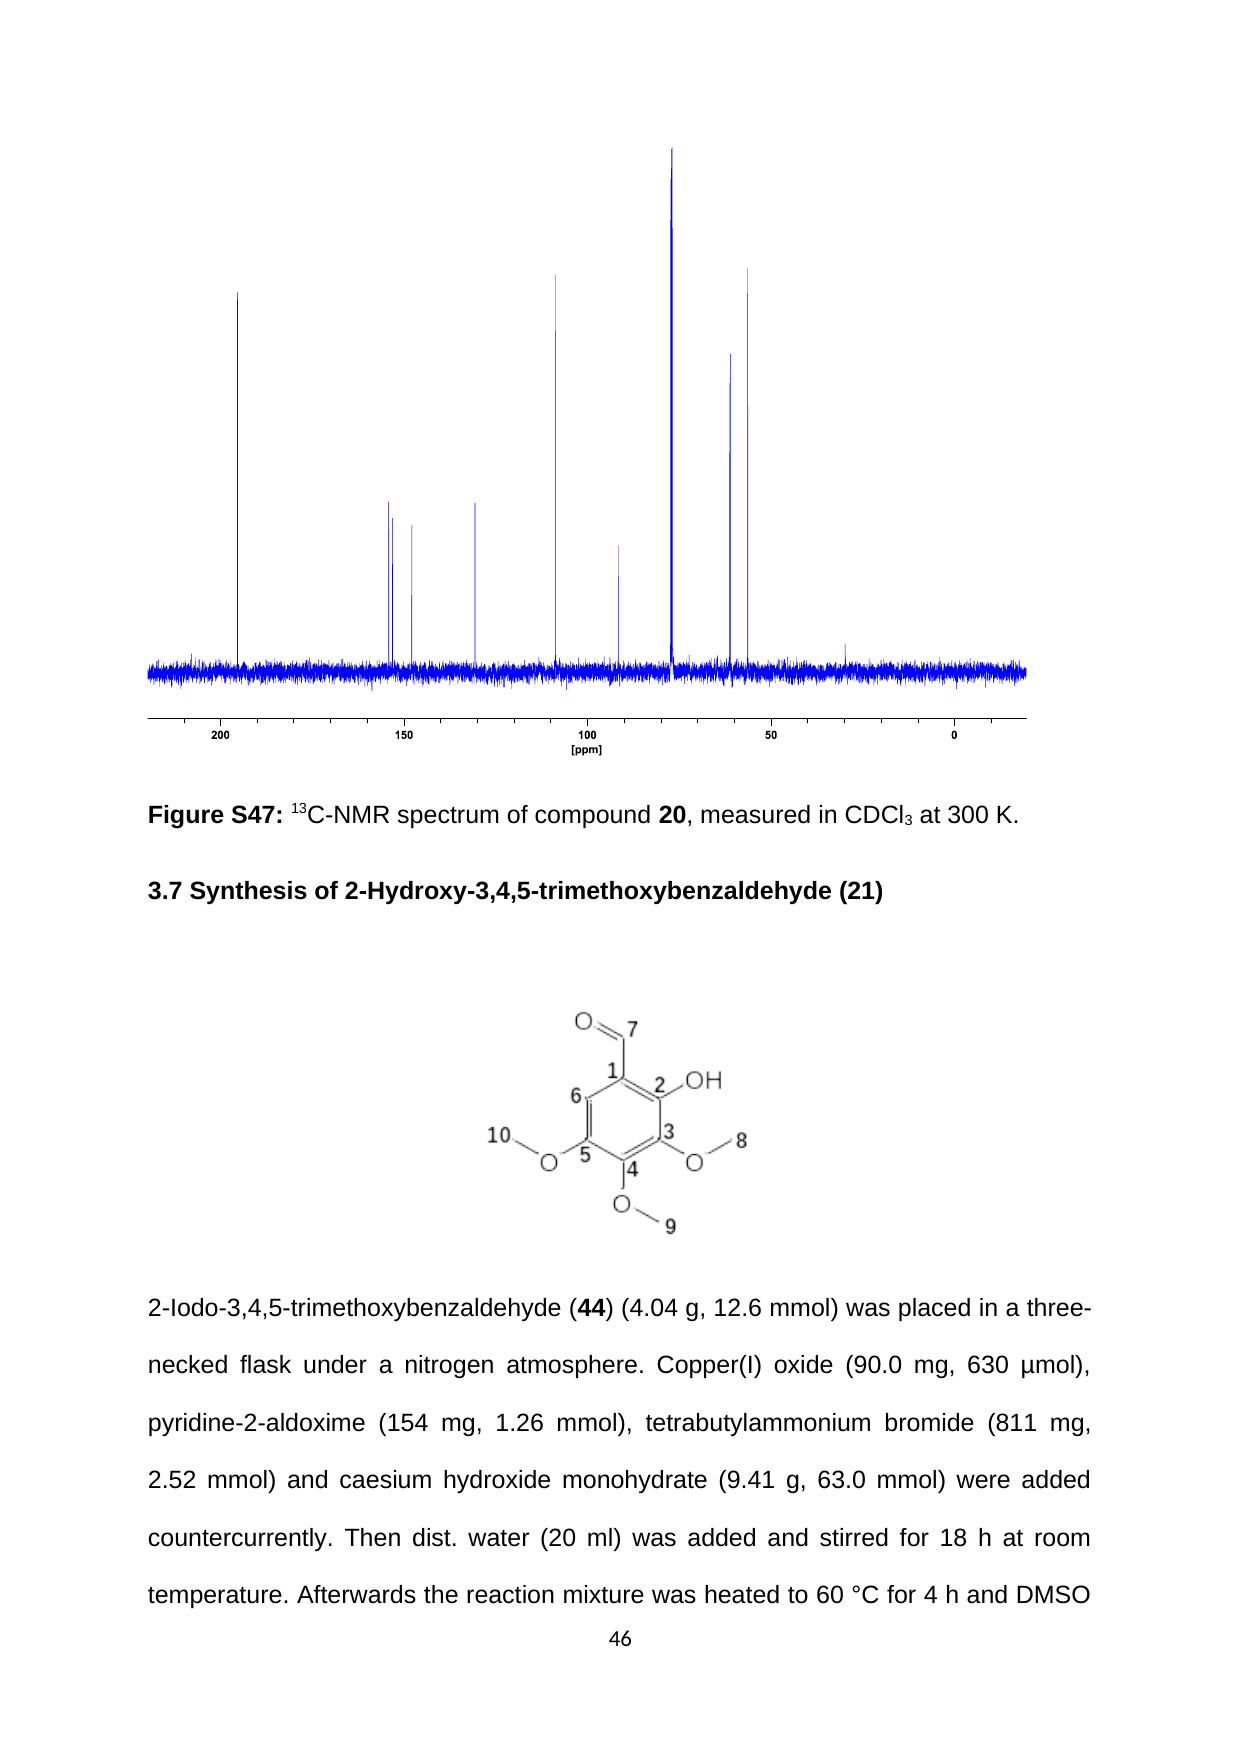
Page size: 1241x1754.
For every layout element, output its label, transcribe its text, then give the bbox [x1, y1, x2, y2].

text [148, 1293, 1093, 1609]
text Figure S47: 13C-NMR spectrum of compound 20, measured in CDCl3 at 300 K. [148, 800, 1093, 829]
subtitle 3.7 Synthesis of 2-Hydroxy-3,4,5-trimethoxybenzaldehyde (21) [148, 876, 1093, 905]
